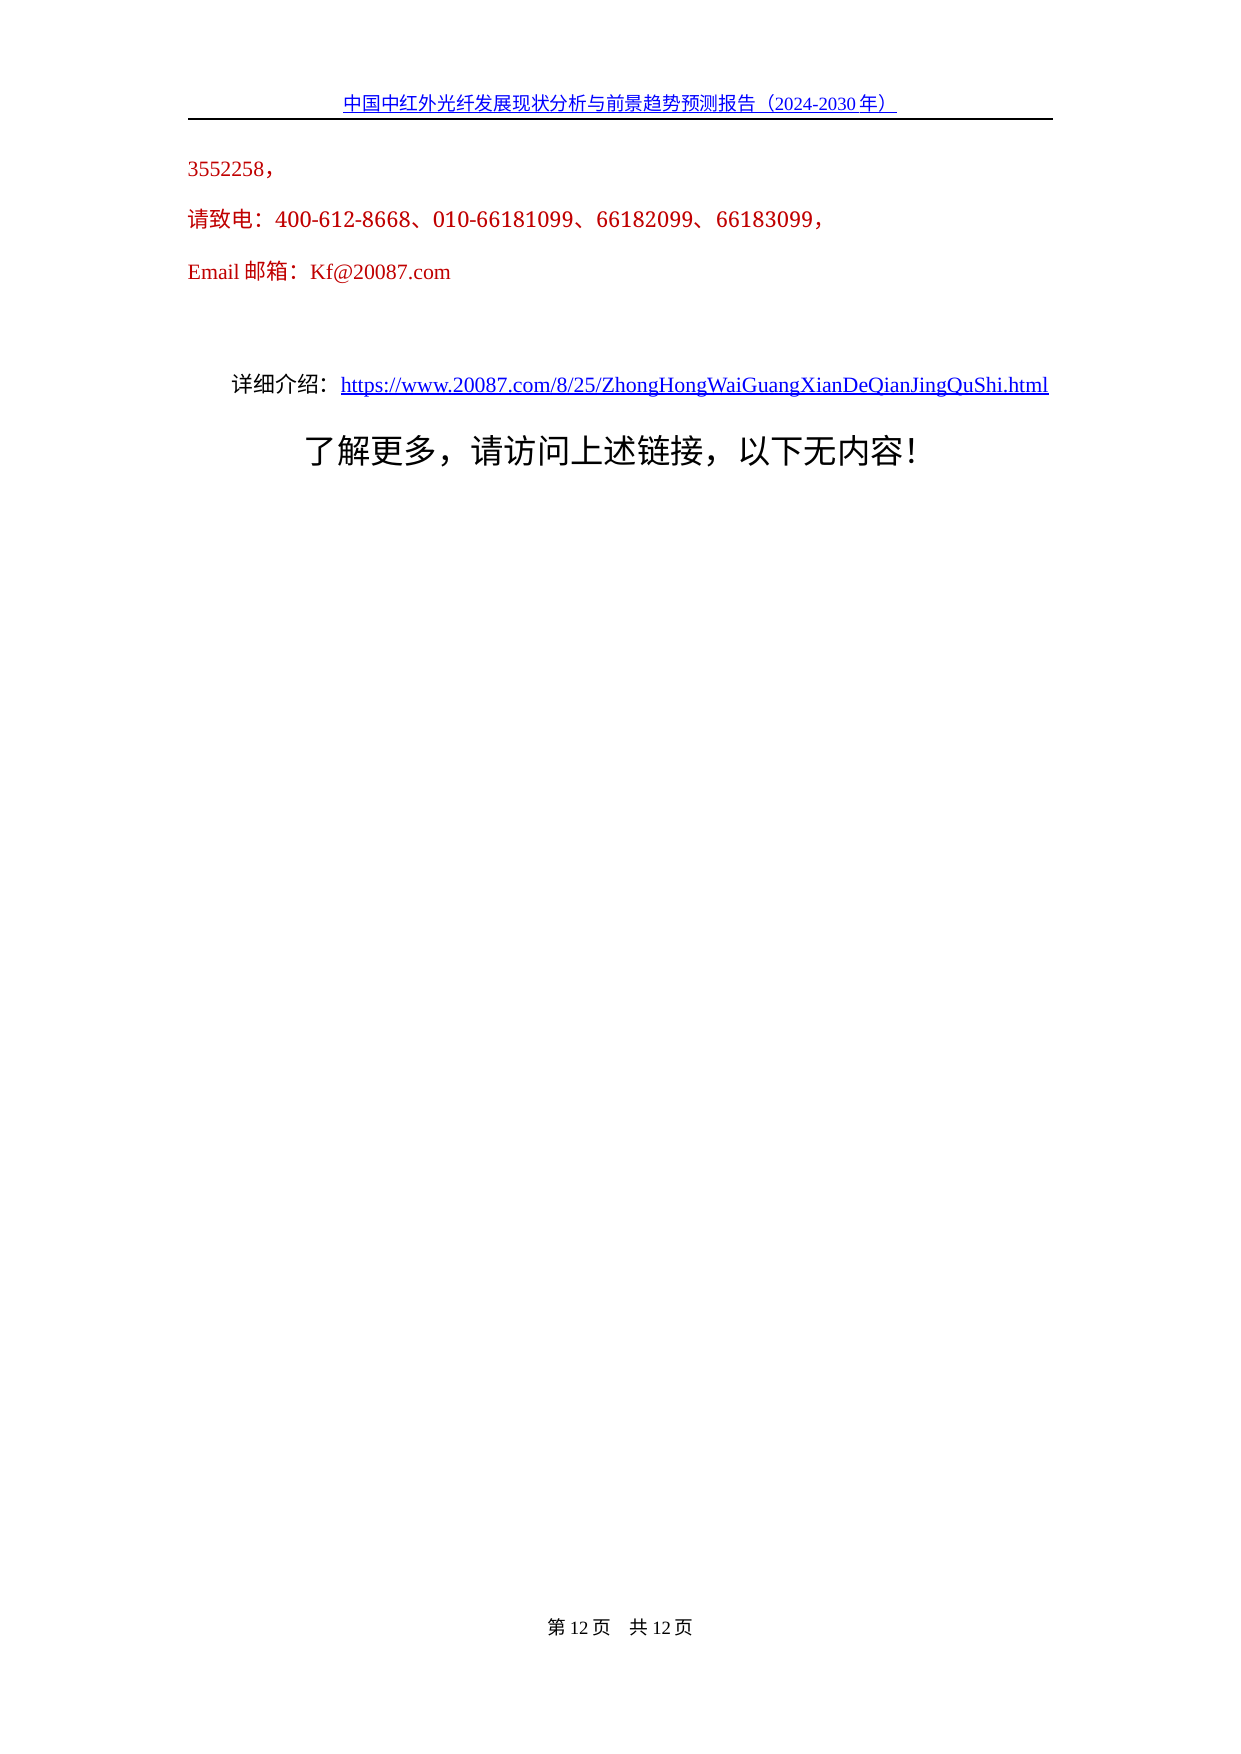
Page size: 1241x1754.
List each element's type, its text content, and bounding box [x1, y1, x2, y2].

text Email邮箱：Kf@20087.com [187, 253, 1053, 286]
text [187, 150, 1053, 183]
text 请致电：400-612-8668、010-66181099、66182099、66183099， [187, 202, 1053, 234]
text 详细介绍：https://www.20087.com/8/25/ZhongHongWaiGuangXianDeQianJingQuShi.html [187, 366, 1053, 399]
title 了解更多，请访问上述链接，以下无内容！ [187, 416, 1053, 481]
